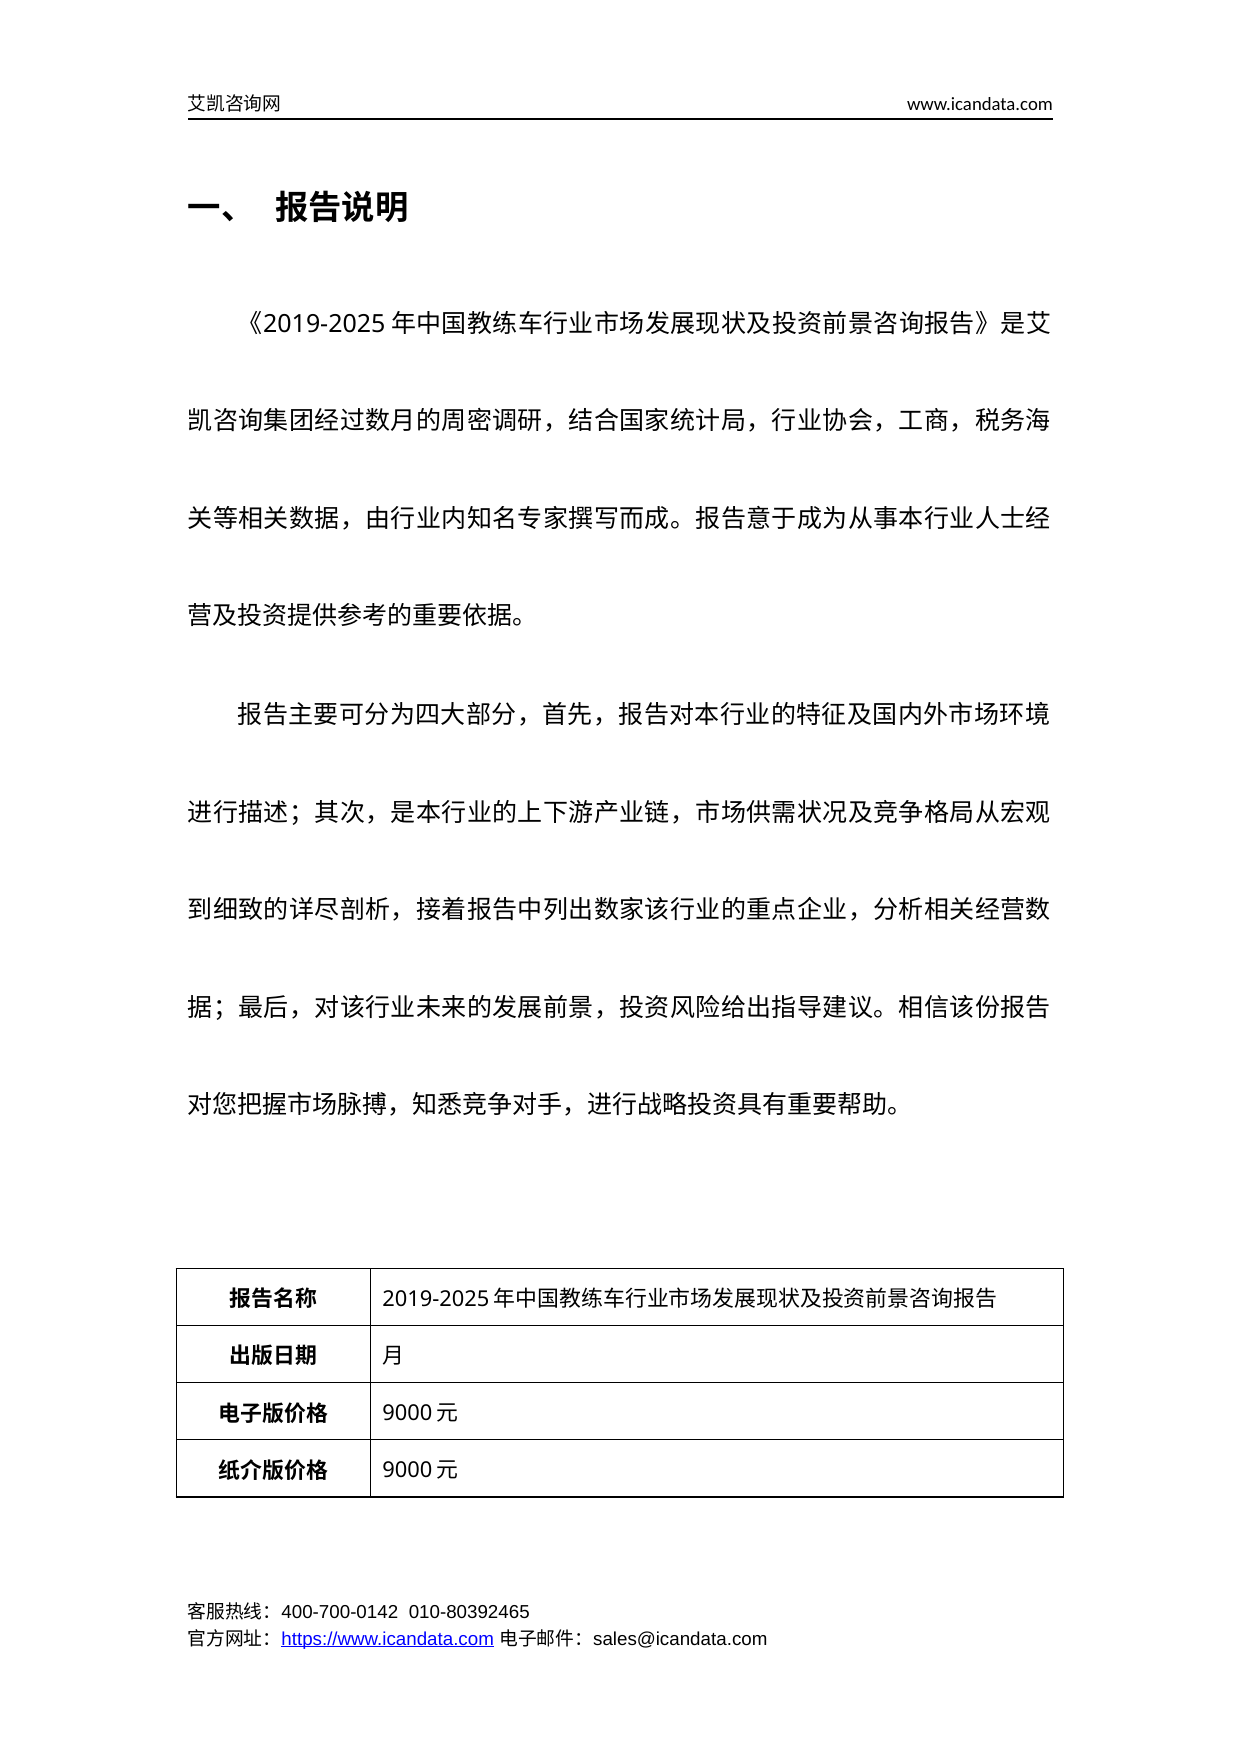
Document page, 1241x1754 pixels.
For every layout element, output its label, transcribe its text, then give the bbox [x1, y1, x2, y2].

subtitle 报告说明 [187, 172, 1053, 237]
table_cell 月 [371, 1326, 1063, 1382]
table_cell 9000元 [371, 1383, 1063, 1439]
table_header 报告名称 [177, 1269, 370, 1325]
table_cell 纸介版价格 [177, 1440, 370, 1496]
table_cell 出版日期 [177, 1326, 370, 1382]
text 报告主要可分为四大部分，首先，报告对本行业的特征及国内外市场环境进行描述；其次，是本行业的上下游产业链，市场供需状况及竞争格局从宏观到细致的详尽剖析，接着报告中列出数家该行业的重点企业，分析相关经营数据；最后，对该行业未来的发展前景，投资风险给出指导建议。相信该份报告对您把握市场脉搏，知悉竞争对手，进行战略投资具有重要帮助。 [187, 681, 1053, 1136]
text 《2019-2025年中国教练车行业市场发展现状及投资前景咨询报告》是艾凯咨询集团经过数月的周密调研，结合国家统计局，行业协会，工商，税务海关等相关数据，由行业内知名专家撰写而成。报告意于成为从事本行业人士经营及投资提供参考的重要依据。 [187, 289, 1053, 646]
table_cell 电子版价格 [177, 1383, 370, 1439]
table_cell 9000元 [371, 1440, 1063, 1496]
table_header 2019-2025年中国教练车行业市场发展现状及投资前景咨询报告 [371, 1269, 1063, 1325]
